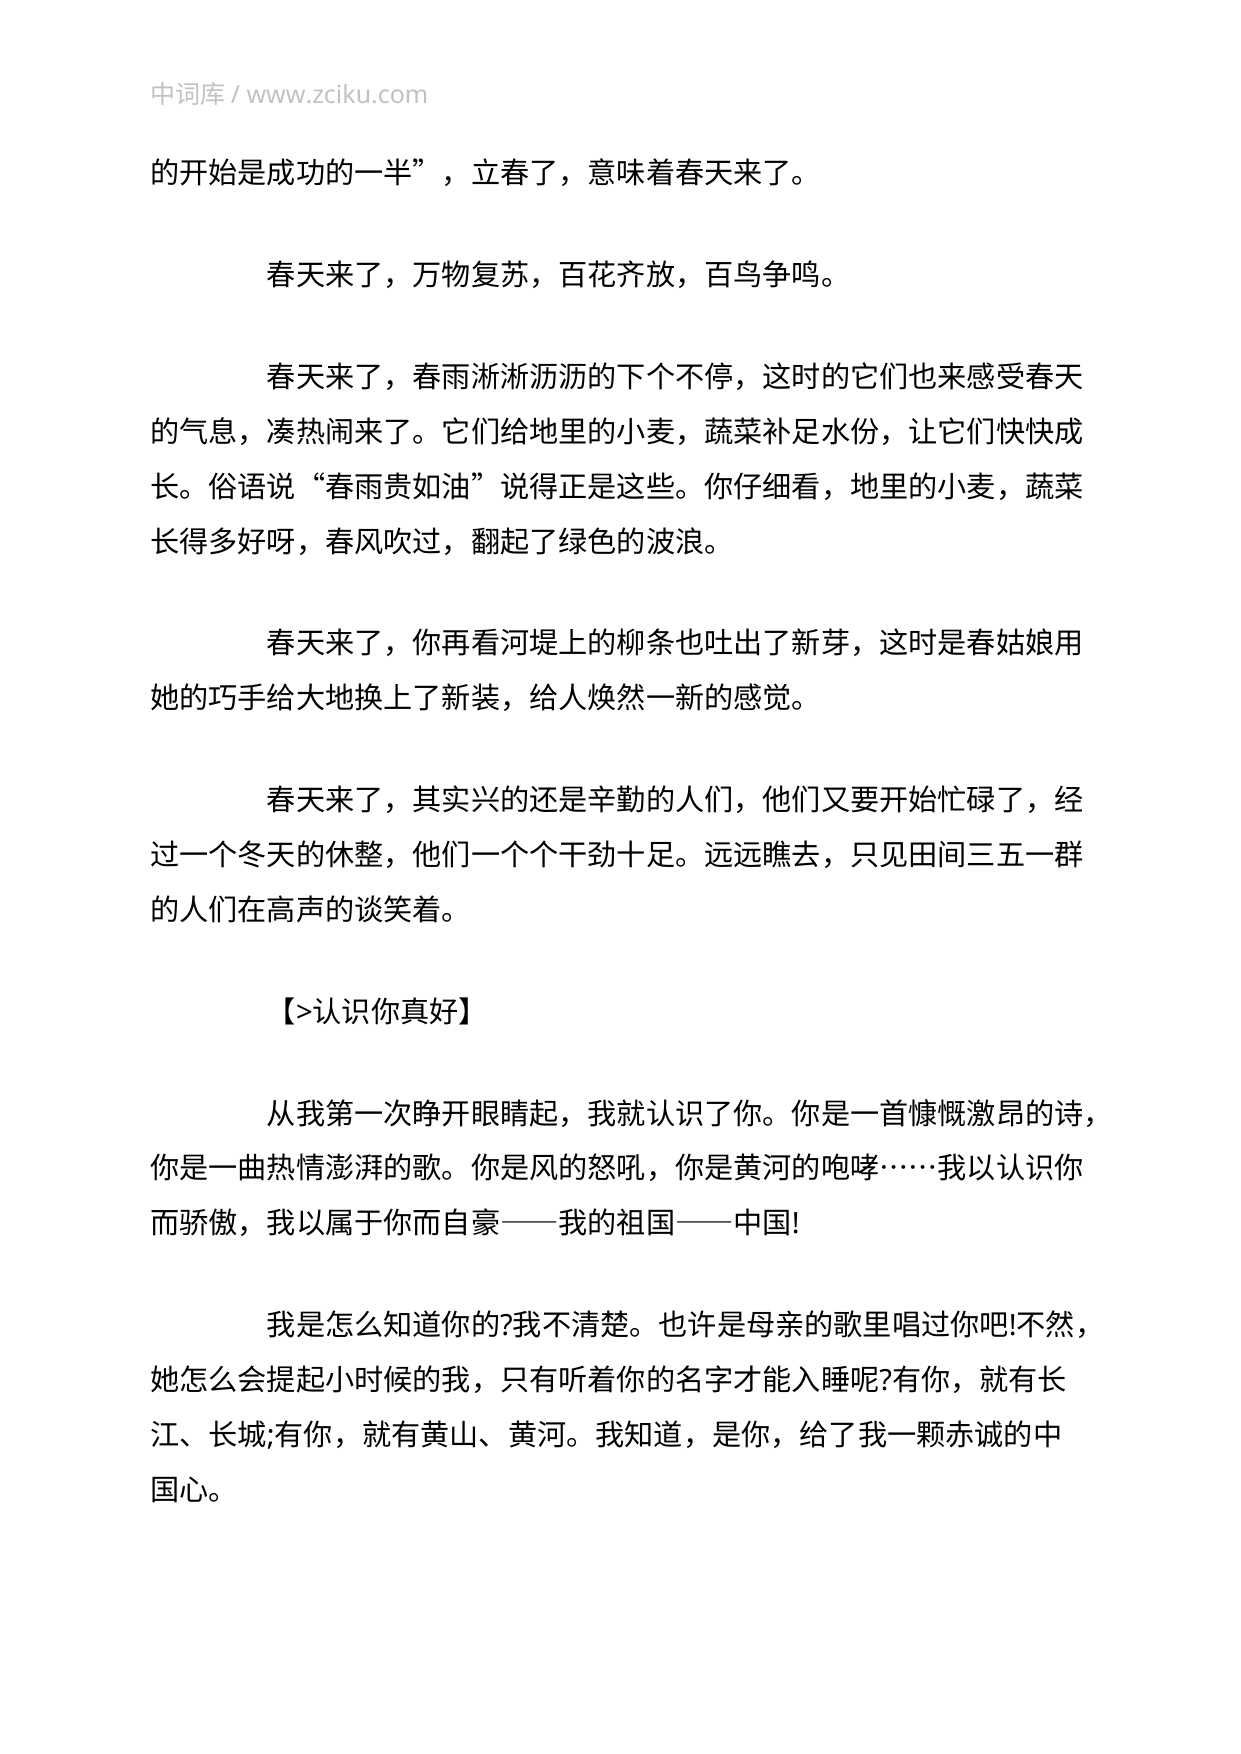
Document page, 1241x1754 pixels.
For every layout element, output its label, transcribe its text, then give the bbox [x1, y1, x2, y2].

text 我是怎么知道你的?我不清楚。也许是母亲的歌里唱过你吧!不然，她怎么会提起小时候的我，只有听着你的名字才能入睡呢?有你，就有长江、长城;有你，就有黄山、黄河。我知道，是你，给了我一颗赤诚的中国心。 [150, 1302, 1090, 1509]
text 春天来了，你再看河堤上的柳条也吐出了新芽，这时是春姑娘用她的巧手给大地换上了新装，给人焕然一新的感觉。 [150, 620, 1090, 717]
text 春天来了，春雨淅淅沥沥的下个不停，这时的它们也来感受春天的气息，凑热闹来了。它们给地里的小麦，蔬菜补足水份，让它们快快成长。俗语说“春雨贵如油”说得正是这些。你仔细看，地里的小麦，蔬菜长得多好呀，春风吹过，翻起了绿色的波浪。 [150, 353, 1090, 561]
text 从我第一次睁开眼睛起，我就认识了你。你是一首慷慨激昂的诗，你是一曲热情澎湃的歌。你是风的怒吼，你是黄河的咆哮……我以认识你而骄傲，我以属于你而自豪——我的祖国——中国! [150, 1090, 1090, 1242]
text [150, 150, 1090, 192]
text 春天来了，万物复苏，百花齐放，百鸟争鸣。 [150, 252, 1090, 294]
text 【>认识你真好】 [150, 988, 1090, 1031]
text 春天来了，其实兴的还是辛勤的人们，他们又要开始忙碌了，经过一个冬天的休整，他们一个个干劲十足。远远瞧去，只见田间三五一群的人们在高声的谈笑着。 [150, 777, 1090, 929]
